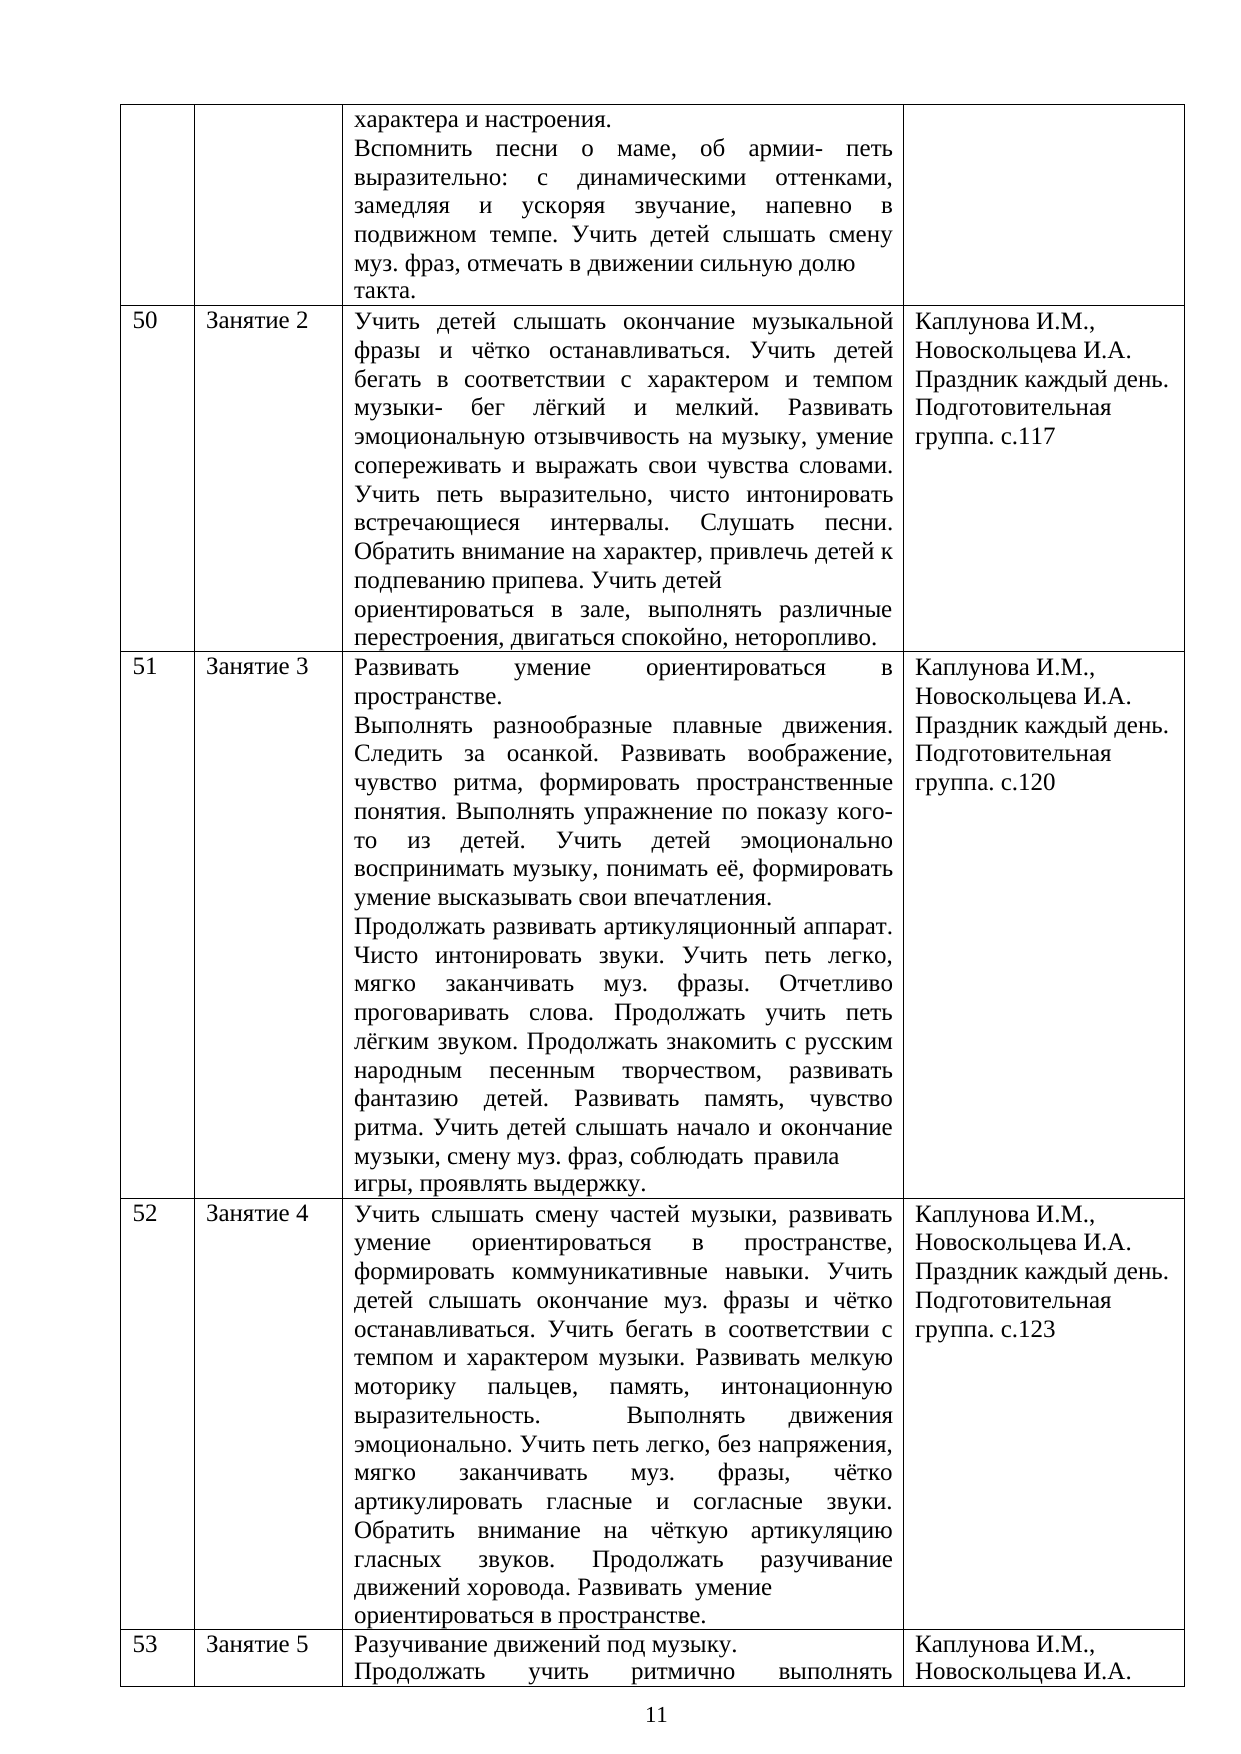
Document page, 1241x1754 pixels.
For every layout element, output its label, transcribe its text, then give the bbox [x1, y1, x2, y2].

table_cell Учить слышать смену частей музыки, развивать умение ориентироваться в пространстве, формировать коммуникативные навыки. Учить детей слышать окончание муз. фразы и чётко останавливаться. Учить бегать в соответствии с темпом и характером музыки. Развивать мелкую моторику пальцев, память, интонационную выразительность. Выполнять движения эмоционально. Учить петь легко, без напряжения, мягко заканчивать муз. фразы, чётко артикулировать гласные и согласные звуки. Обратить внимание на чёткую артикуляцию гласных звуков. Продолжать разучивание движений хоровода. Развивать умение ориентироваться в пространстве. [343, 1199, 903, 1629]
table_cell Занятие 4 [195, 1199, 342, 1629]
table_cell 50 [121, 306, 194, 651]
table_cell Каплунова И.М., Новоскольцева И.А. Праздник каждый день. Подготовительная группа. с.120 [904, 652, 1184, 1198]
table_cell 51 [121, 652, 194, 1198]
table_cell Каплунова И.М., Новоскольцева И.А. Праздник каждый день. Подготовительная группа. с.123 [904, 1199, 1184, 1629]
table_cell Разучивание движений под музыку. Продолжать учить ритмично выполнять [343, 1630, 903, 1686]
table_cell Занятие 3 [195, 652, 342, 1198]
table_cell Каплунова И.М., Новоскольцева И.А. Праздник каждый день. Подготовительная группа. с.117 [904, 306, 1184, 651]
table_cell Каплунова И.М., Новоскольцева И.А. [904, 1630, 1184, 1686]
table_header [121, 105, 194, 305]
table_cell Занятие 5 [195, 1630, 342, 1686]
table_header [195, 105, 342, 305]
table_cell Занятие 2 [195, 306, 342, 651]
table_cell Учить детей слышать окончание музыкальной фразы и чётко останавливаться. Учить детей бегать в соответствии с характером и темпом музыки- бег лёгкий и мелкий. Развивать эмоциональную отзывчивость на музыку, умение сопереживать и выражать свои чувства словами. Учить петь выразительно, чисто интонировать встречающиеся интервалы. Слушать песни. Обратить внимание на характер, привлечь детей к подпеванию припева. Учить детей ориентироваться в зале, выполнять различные перестроения, двигаться спокойно, неторопливо. [343, 306, 903, 651]
table_cell Развивать умение ориентироваться в пространстве. Выполнять разнообразные плавные движения. Следить за осанкой. Развивать воображение, чувство ритма, формировать пространственные понятия. Выполнять упражнение по показу кого- то из детей. Учить детей эмоционально воспринимать музыку, понимать её, формировать умение высказывать свои впечатления. Продолжать развивать артикуляционный аппарат. Чисто интонировать звуки. Учить петь легко, мягко заканчивать муз. фразы. Отчетливо проговаривать слова. Продолжать учить петь лёгким звуком. Продолжать знакомить с русским народным песенным творчеством, развивать фантазию детей. Развивать память, чувство ритма. Учить детей слышать начало и окончание музыки, смену муз. фраз, соблюдать правила игры, проявлять выдержку. [343, 652, 903, 1198]
table_header характера и настроения. Вспомнить песни о маме, об армии- петь выразительно: с динамическими оттенками, замедляя и ускоряя звучание, напевно в подвижном темпе. Учить детей слышать смену муз. фраз, отмечать в движении сильную долю такта. [343, 105, 903, 305]
table_cell 53 [121, 1630, 194, 1686]
table_header [904, 105, 1184, 305]
table_cell 52 [121, 1199, 194, 1629]
